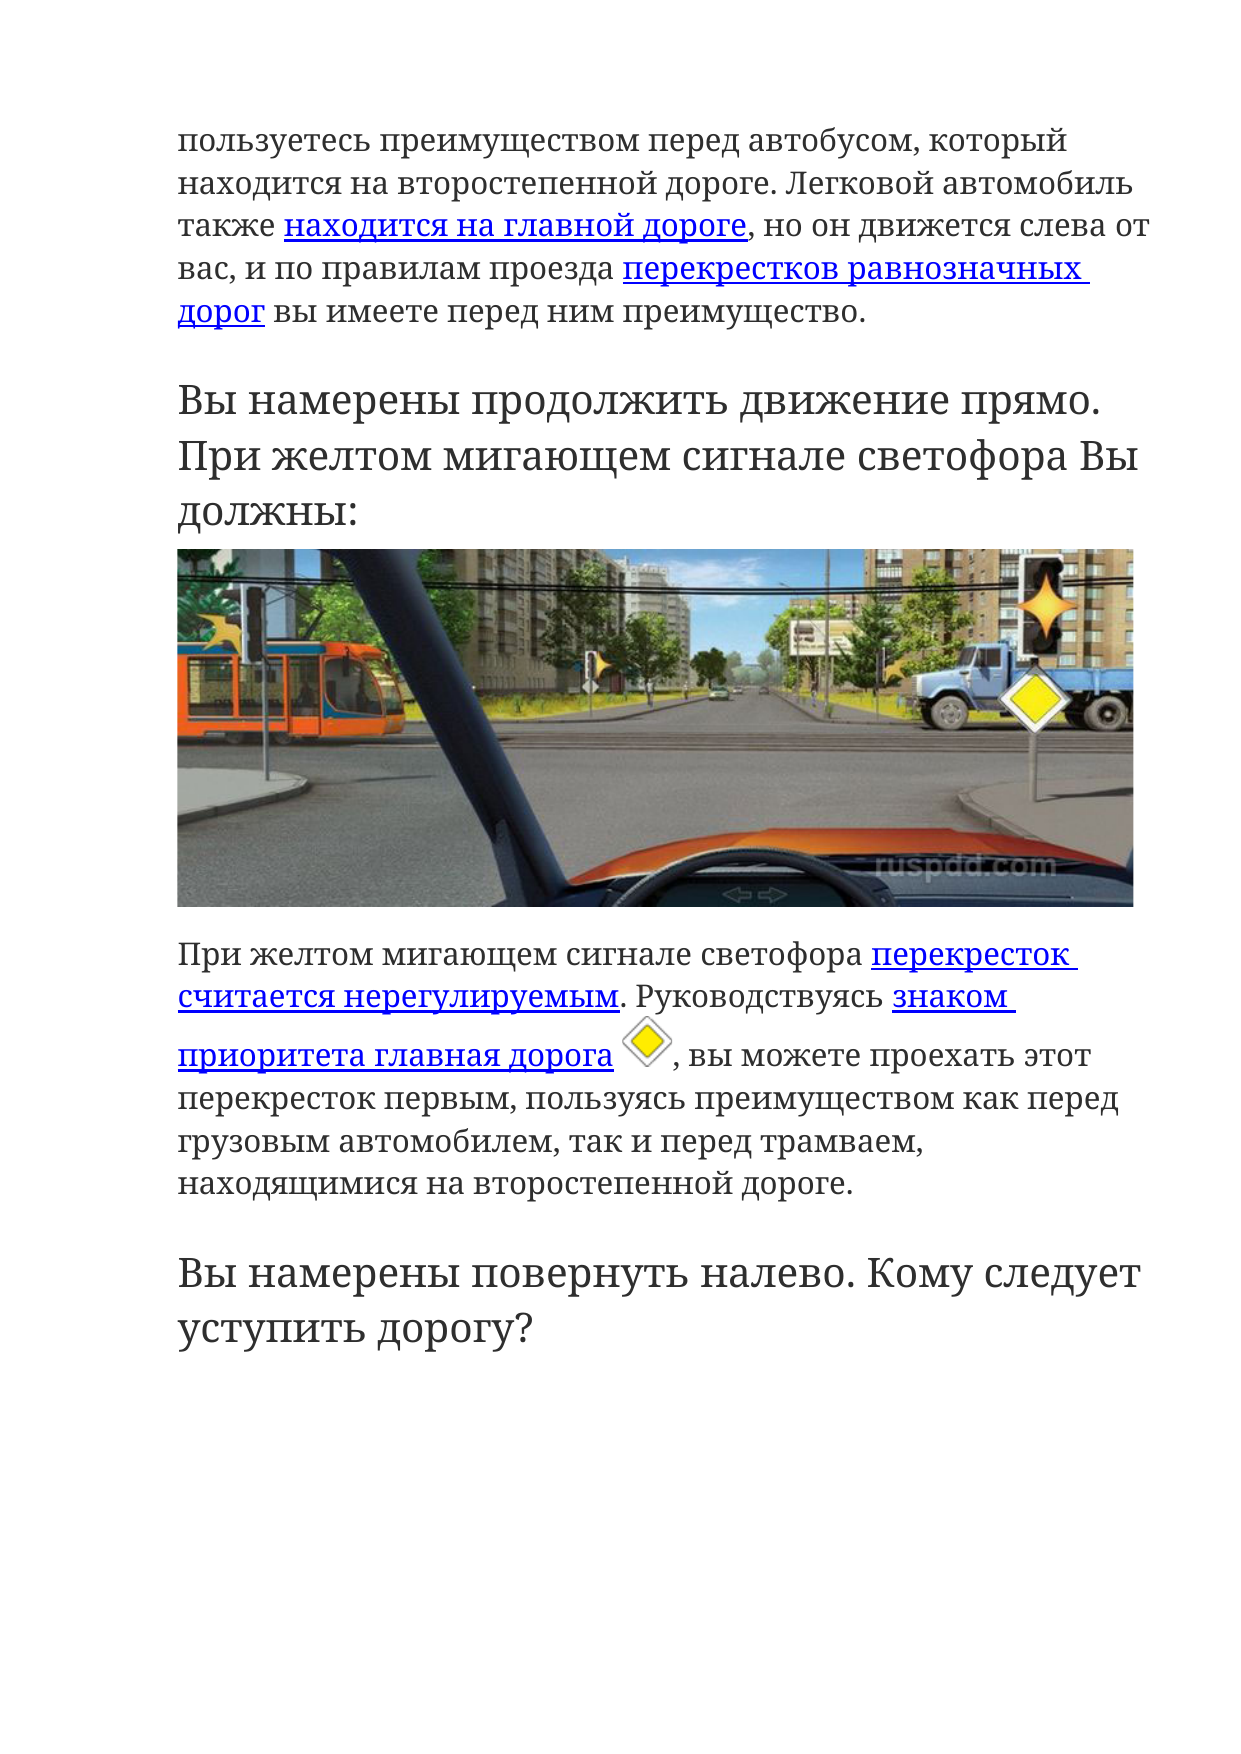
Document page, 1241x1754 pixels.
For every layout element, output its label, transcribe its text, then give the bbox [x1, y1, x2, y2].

text Вы намерены продолжить движение прямо. При желтом мигающем сигнале светофора Вы должны: [177, 371, 1152, 537]
picture [622, 1016, 673, 1067]
picture [177, 549, 1134, 907]
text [177, 118, 1152, 331]
text При желтом мигающем сигнале светофора перекресток считается нерегулируемым. Руководствуясь знаком приоритета главная дорога , вы можете проехать этот перекресток первым, пользуясь преимуществом как перед грузовым автомобилем, так и перед трамваем, находящимися на второстепенной дороге. [177, 932, 1152, 1204]
text Вы намерены повернуть налево. Кому следует уступить дорогу? [177, 1244, 1152, 1354]
